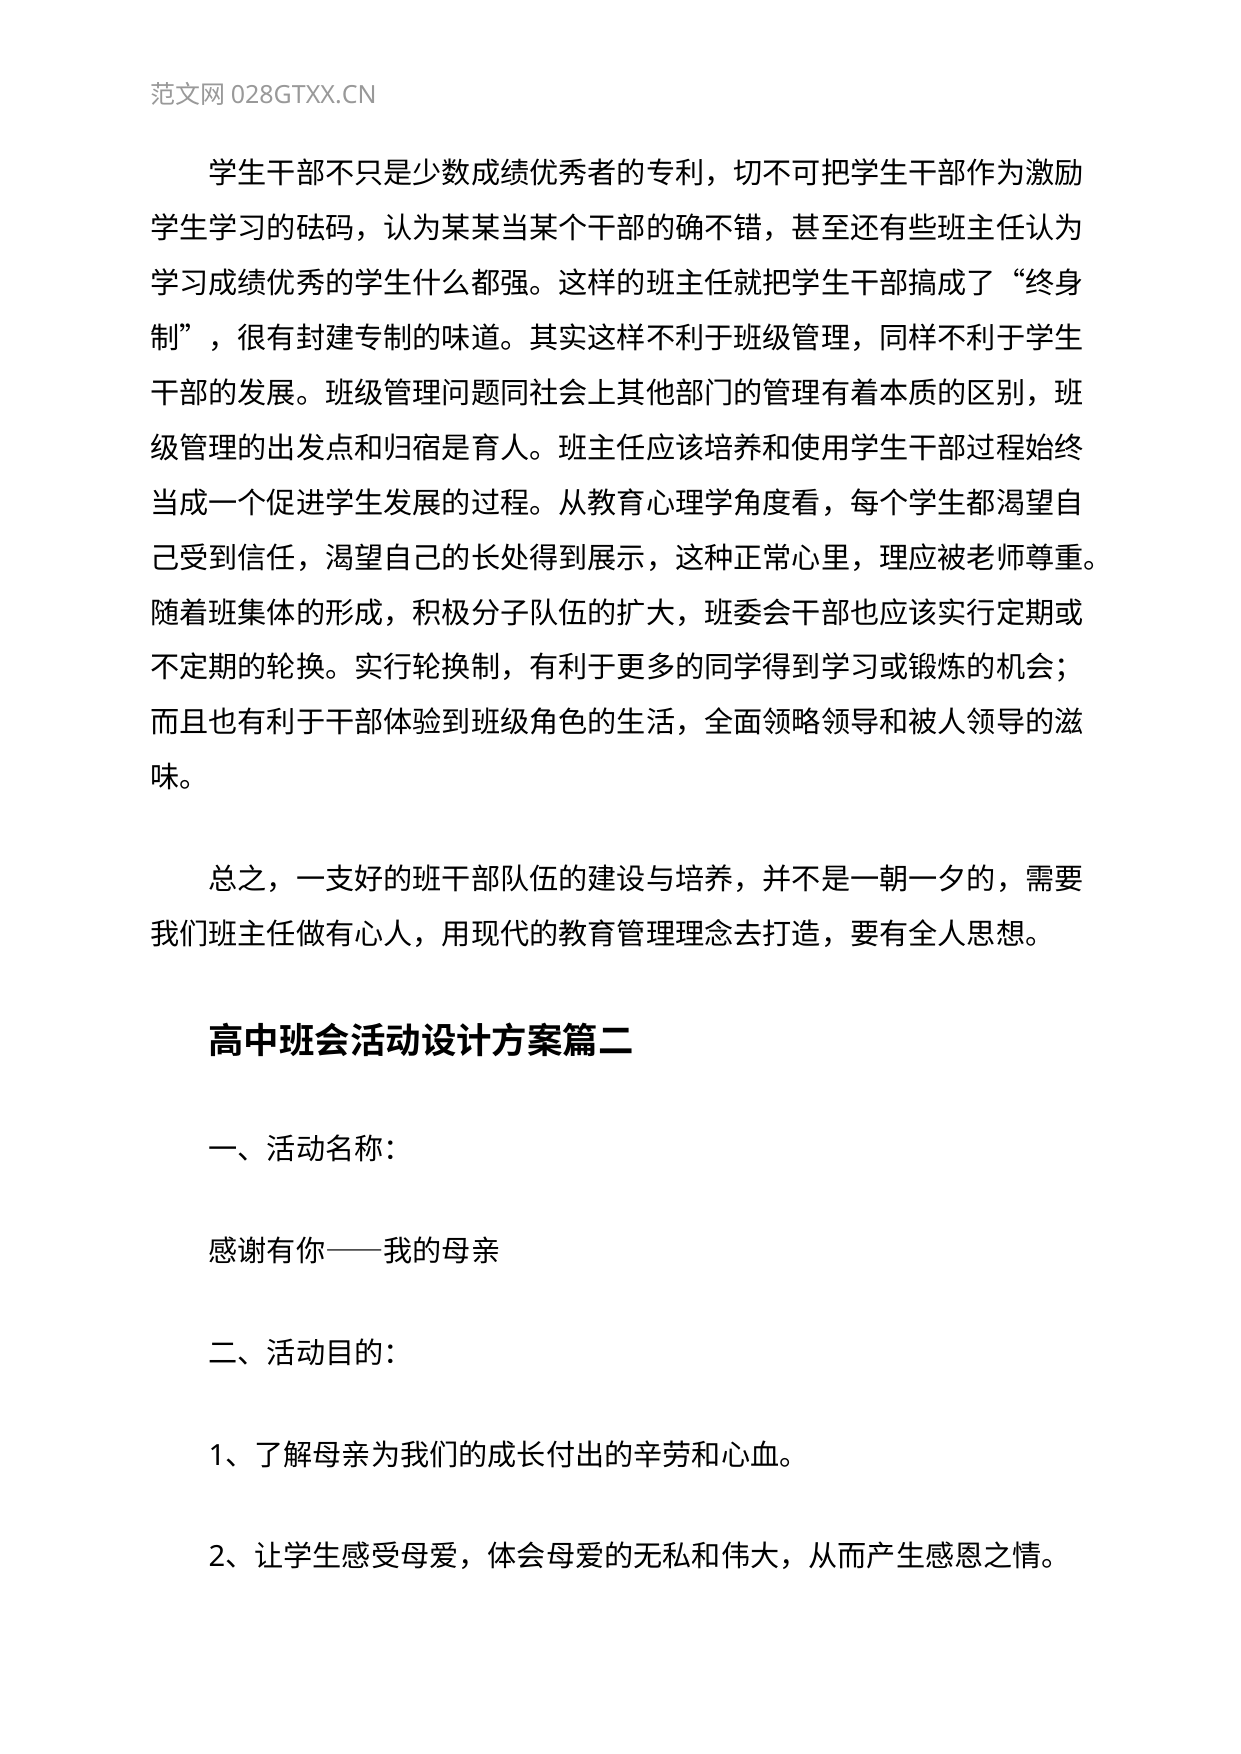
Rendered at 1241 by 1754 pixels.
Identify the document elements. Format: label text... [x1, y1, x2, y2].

text 二、活动目的： [150, 1329, 1090, 1372]
text 高中班会活动设计方案篇二 [150, 1012, 1090, 1063]
text 学生干部不只是少数成绩优秀者的专利，切不可把学生干部作为激励学生学习的砝码，认为某某当某个干部的确不错，甚至还有些班主任认为学习成绩优秀的学生什么都强。这样的班主任就把学生干部搞成了“终身制”，很有封建专制的味道。其实这样不利于班级管理，同样不利于学生干部的发展。班级管理问题同社会上其他部门的管理有着本质的区别，班级管理的出发点和归宿是育人。班主任应该培养和使用学生干部过程始终当成一个促进学生发展的过程。从教育心理学角度看，每个学生都渴望自己受到信任，渴望自己的长处得到展示，这种正常心里，理应被老师尊重。随着班集体的形成，积极分子队伍的扩大，班委会干部也应该实行定期或不定期的轮换。实行轮换制，有利于更多的同学得到学习或锻炼的机会；而且也有利于干部体验到班级角色的生活，全面领略领导和被人领导的滋味。 [150, 150, 1090, 796]
text 一、活动名称： [150, 1126, 1090, 1168]
text 感谢有你——我的母亲 [150, 1227, 1090, 1270]
text 1、了解母亲为我们的成长付出的辛劳和心血。 [150, 1431, 1090, 1473]
text 总之，一支好的班干部队伍的建设与培养，并不是一朝一夕的，需要我们班主任做有心人，用现代的教育管理理念去打造，要有全人思想。 [150, 856, 1090, 953]
text 2、让学生感受母爱，体会母爱的无私和伟大，从而产生感恩之情。 [150, 1533, 1090, 1575]
